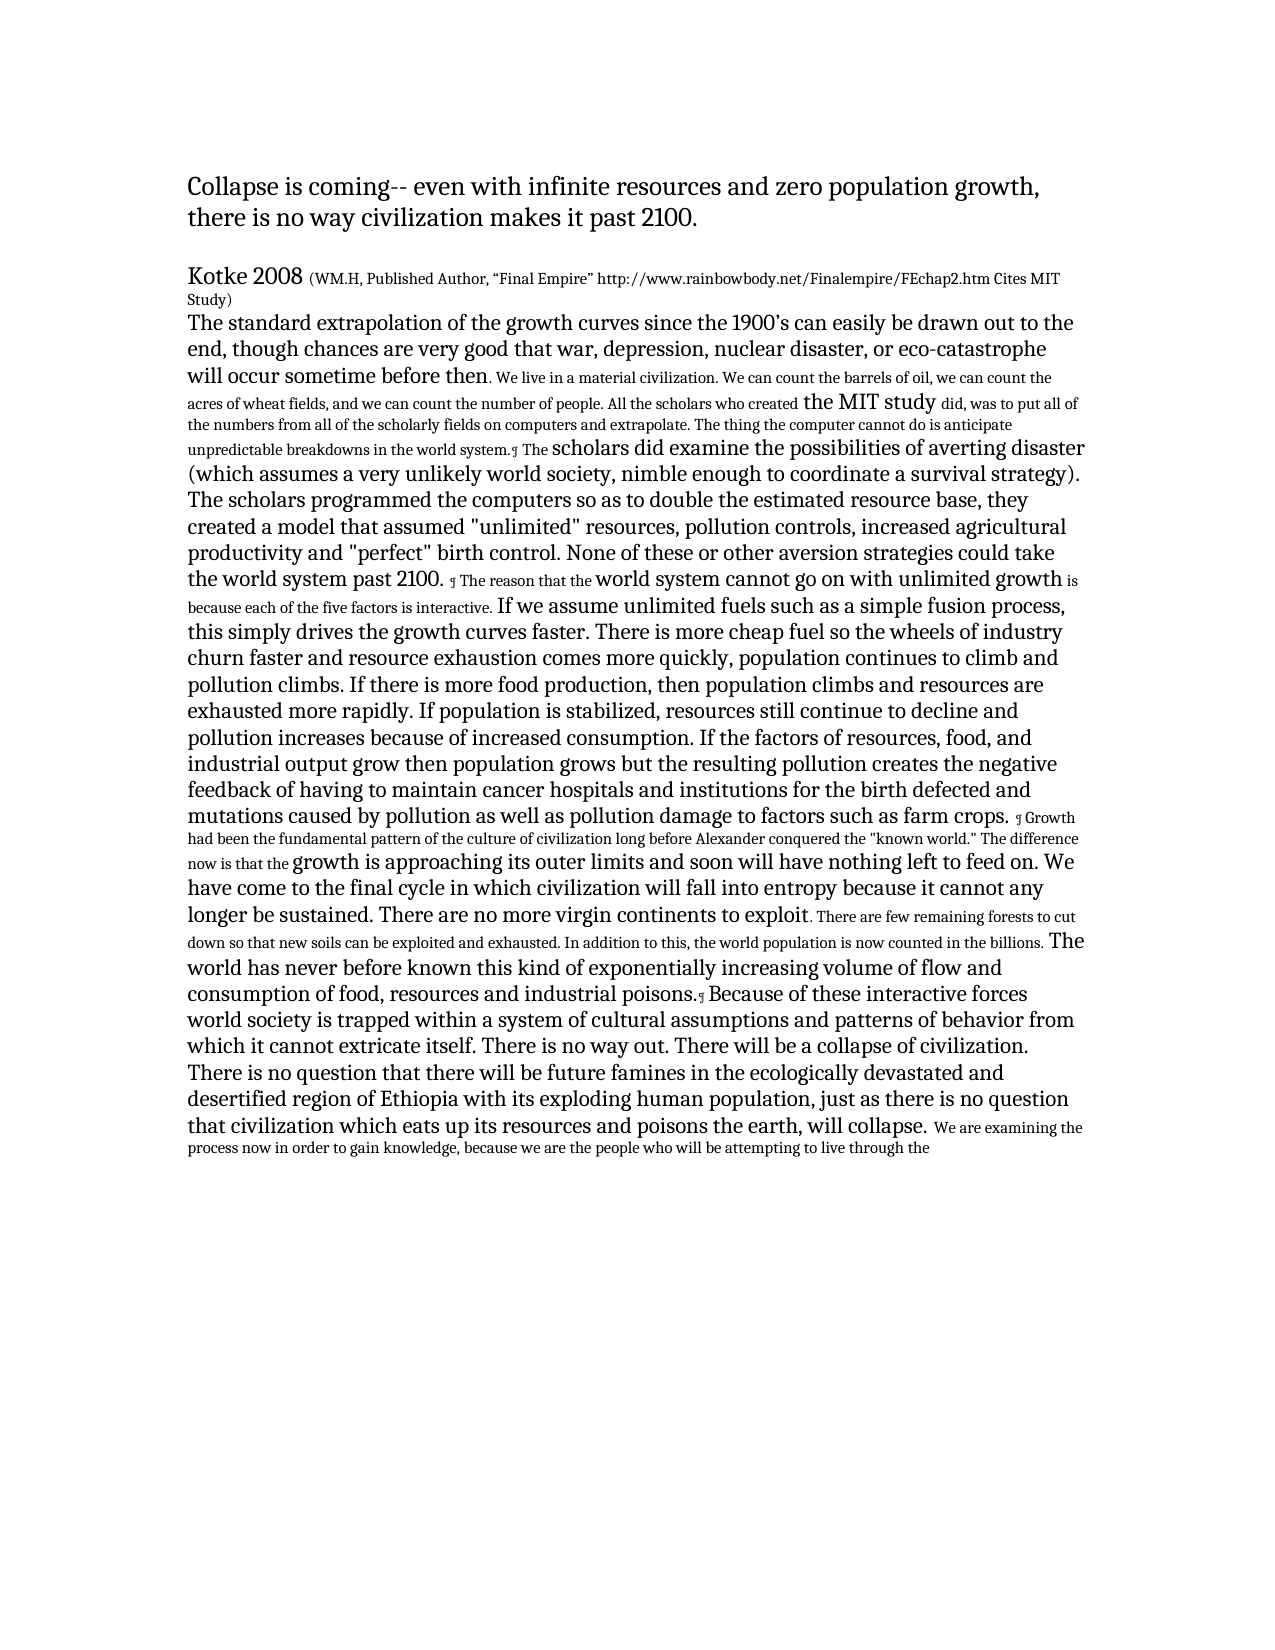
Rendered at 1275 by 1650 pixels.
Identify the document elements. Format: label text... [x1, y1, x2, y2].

text The standard extrapolation of the growth curves since the 1900’s can easily be drawn out to the end, though chances are very good that war, depression, nuclear disaster, or eco-catastrophe will occur sometime before then. We live in a material civilization. We can count the barrels of oil, we can count the acres of wheat fields, and we can count the number of people. All the scholars who created the MIT study did, was to put all of the numbers from all of the scholarly fields on computers and extrapolate. The thing the computer cannot do is anticipate unpredictable breakdowns in the world system.¶ The scholars did examine the possibilities of averting disaster (which assumes a very unlikely world society, nimble enough to coordinate a survival strategy). The scholars programmed the computers so as to double the estimated resource base, they created a model that assumed "unlimited" resources, pollution controls, increased agricultural productivity and "perfect" birth control. None of these or other aversion strategies could take the world system past 2100. ¶ The reason that the world system cannot go on with unlimited growth is because each of the five factors is interactive. If we assume unlimited fuels such as a simple fusion process, this simply drives the growth curves faster. There is more cheap fuel so the wheels of industry churn faster and resource exhaustion comes more quickly, population continues to climb and pollution climbs. If there is more food production, then population climbs and resources are exhausted more rapidly. If population is stabilized, resources still continue to decline and pollution increases because of increased consumption. If the factors of resources, food, and industrial output grow then population grows but the resulting pollution creates the negative feedback of having to maintain cancer hospitals and institutions for the birth defected and mutations caused by pollution as well as pollution damage to factors such as farm crops. ¶ Growth had been the fundamental pattern of the culture of civilization long before Alexander conquered the "known world." The difference now is that the growth is approaching its outer limits and soon will have nothing left to feed on. We have come to the final cycle in which civilization will fall into entropy because it cannot any longer be sustained. There are no more virgin continents to exploit. There are few remaining forests to cut down so that new soils can be exploited and exhausted. In addition to this, the world population is now counted in the billions. The world has never before known this kind of exponentially increasing volume of flow and consumption of food, resources and industrial poisons.¶ Because of these interactive forces world society is trapped within a system of cultural assumptions and patterns of behavior from which it cannot extricate itself. There is no way out. There will be a collapse of civilization. There is no question that there will be future famines in the ecologically devastated and desertified region of Ethiopia with its exploding human population, just as there is no question that civilization which eats up its resources and poisons the earth, will collapse. We are examining the process now in order to gain knowledge, because we are the people who will be attempting to live through the [187, 310, 1087, 1158]
subtitle Collapse is coming-- even with infinite resources and zero population growth, there is no way civilization makes it past 2100. [187, 171, 1087, 233]
text Kotke 2008 (WM.H, Published Author, “Final Empire” http://www.rainbowbody.net/Finalempire/FEchap2.htm Cites MIT Study) [187, 262, 1087, 310]
